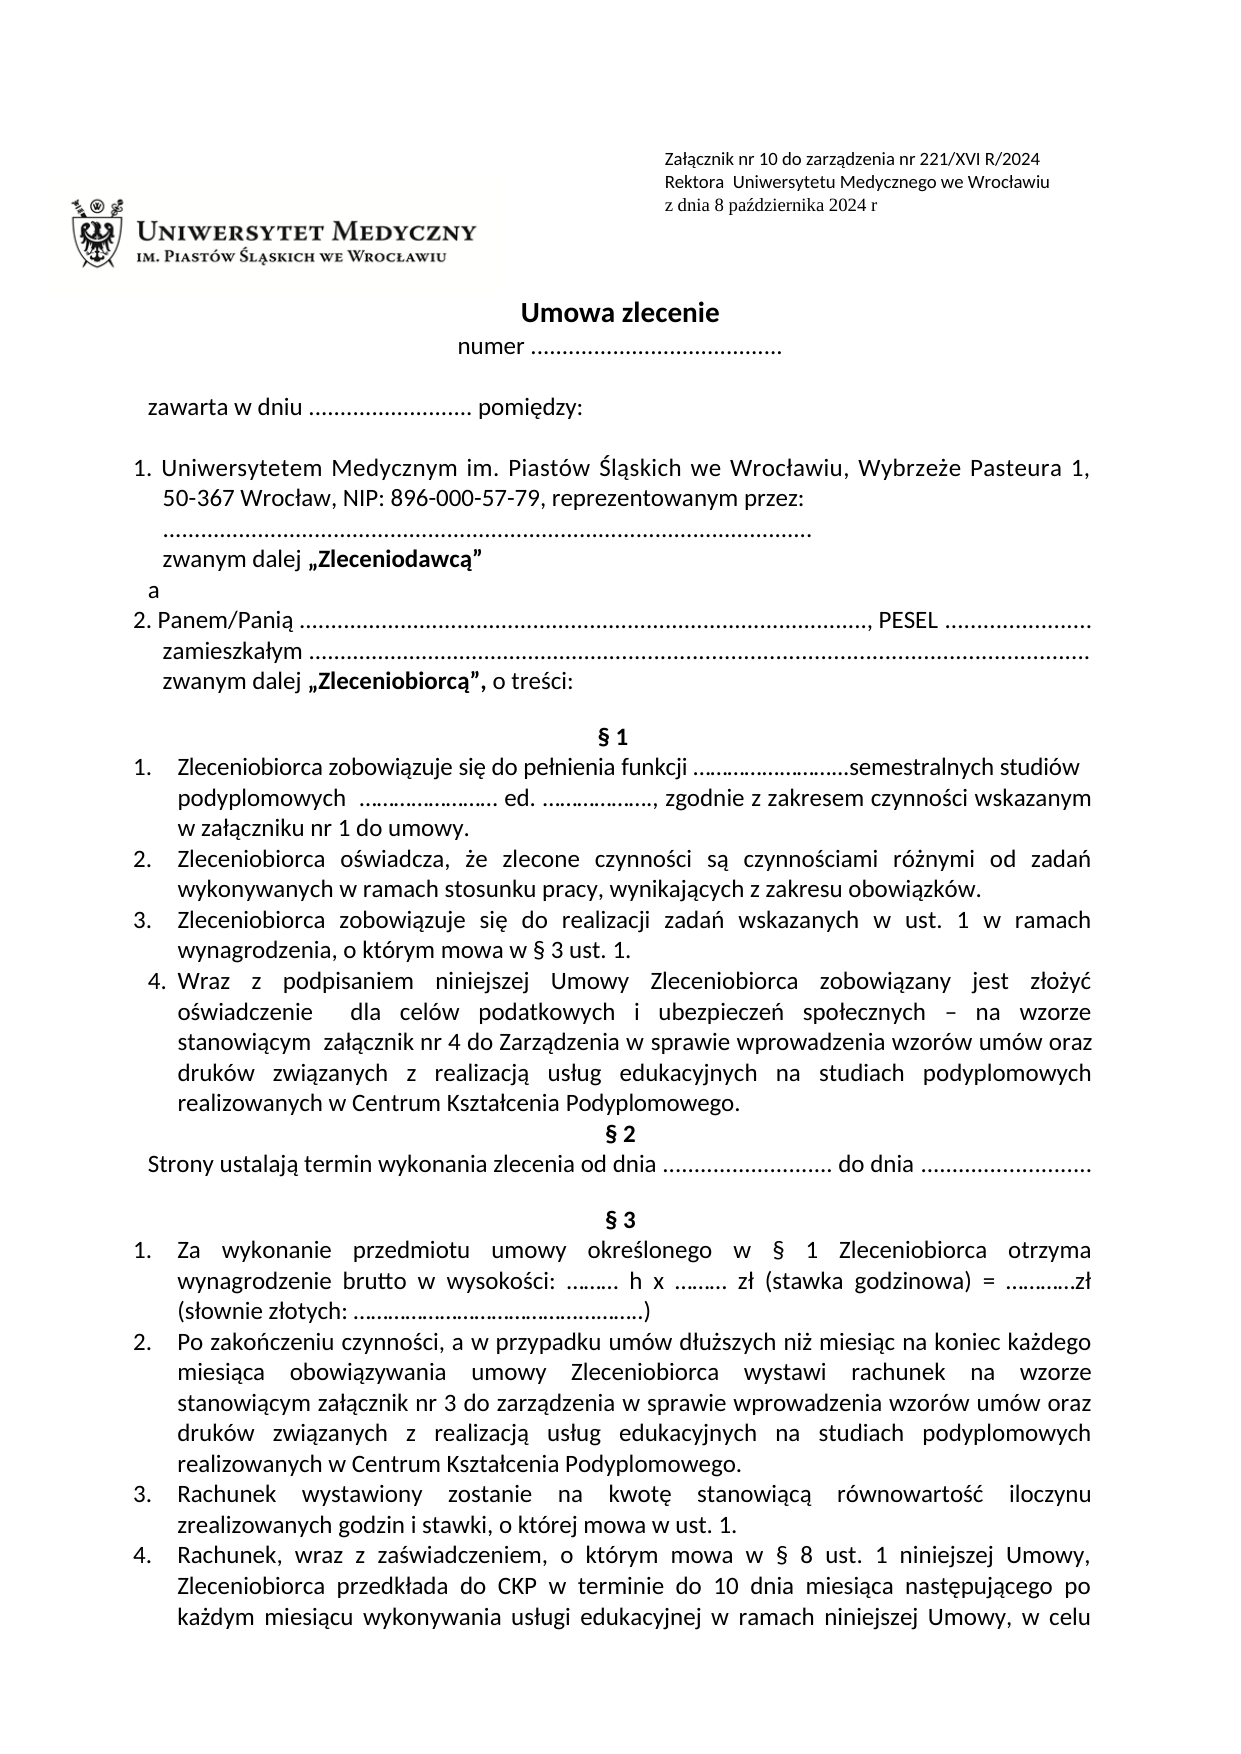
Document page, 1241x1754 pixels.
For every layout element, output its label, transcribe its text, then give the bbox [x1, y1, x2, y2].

text zwanym dalej „Zleceniobiorcą”, o treści: [162, 666, 1093, 696]
text numer ........................................ [148, 330, 1093, 360]
list Za wykonanie przedmiotu umowy określonego w § 1 Zleceniobiorca otrzyma wynagrodzenie brutto w wysokości: ……… h x ……… zł (stawka godzinowa) = …………zł (słownie złotych: …………………………………...……..) [133, 1234, 1093, 1326]
list Wraz z podpisaniem niniejszej Umowy Zleceniobiorca zobowiązany jest złożyć oświadczenie dla celów podatkowych i ubezpieczeń społecznych – na wzorze stanowiącym załącznik nr 4 do Zarządzenia w sprawie wprowadzenia wzorów umów oraz druków związanych z realizacją usług edukacyjnych na studiach podyplomowych realizowanych w Centrum Kształcenia Podyplomowego. [148, 965, 1093, 1118]
list Zleceniobiorca zobowiązuje się do pełnienia funkcji …………...………...semestralnych studiów podyplomowych …………………… ed. ………………., zgodnie z zakresem czynności wskazanym w załączniku nr 1 do umowy. [133, 752, 1093, 843]
text Umowa zlecenie [148, 294, 1093, 330]
text § 3 [148, 1204, 1093, 1234]
text a [148, 574, 1093, 604]
list Po zakończeniu czynności, a w przypadku umów dłuższych niż miesiąc na koniec każdego miesiąca obowiązywania umowy Zleceniobiorca wystawi rachunek na wzorze stanowiącym załącznik nr 3 do zarządzenia w sprawie wprowadzenia wzorów umów oraz druków związanych z realizacją usług edukacyjnych na studiach podyplomowych realizowanych w Centrum Kształcenia Podyplomowego. [133, 1326, 1093, 1478]
text z dnia 8 października 2024 r [576, 193, 1093, 215]
list Rachunek wystawiony zostanie na kwotę stanowiącą równowartość iloczynu zrealizowanych godzin i stawki, o której mowa w ust. 1. [133, 1478, 1093, 1539]
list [133, 1539, 1093, 1631]
text zwanym dalej „Zleceniodawcą” [162, 543, 1093, 574]
text 1. Uniwersytetem Medycznym im. Piastów Śląskich we Wrocławiu, Wybrzeże Pasteura 1, 50-367 Wrocław, NIP: 896-000-57-79, reprezentowanym przez: [133, 452, 1093, 513]
text 2. Panem/Panią .........................................................................................., PESEL [133, 604, 1093, 635]
text zawarta w dniu .......................... pomiędzy: [148, 391, 1093, 421]
text Strony ustalają termin wykonania zlecenia od dnia ........................... do dnia [148, 1148, 1093, 1179]
list Zleceniobiorca zobowiązuje się do realizacji zadań wskazanych w ust. 1 w ramach wynagrodzenia, o którym mowa w § 3 ust. 1. [133, 904, 1093, 965]
text Załącznik nr 10 do zarządzenia nr 221/XVI R/2024 [664, 148, 1093, 171]
text ....................................................................................................... [162, 513, 1093, 543]
text zamieszkałym [162, 635, 1093, 666]
text § 2 [148, 1118, 1093, 1148]
list Zleceniobiorca oświadcza, że zlecone czynności są czynnościami różnymi od zadań wykonywanych w ramach stosunku pracy, wynikających z zakresu obowiązków. [133, 843, 1093, 904]
picture [43, 171, 503, 295]
text § 1 [133, 721, 1093, 752]
text Rektora Uniwersytetu Medycznego we Wrocławiu [664, 171, 1093, 193]
